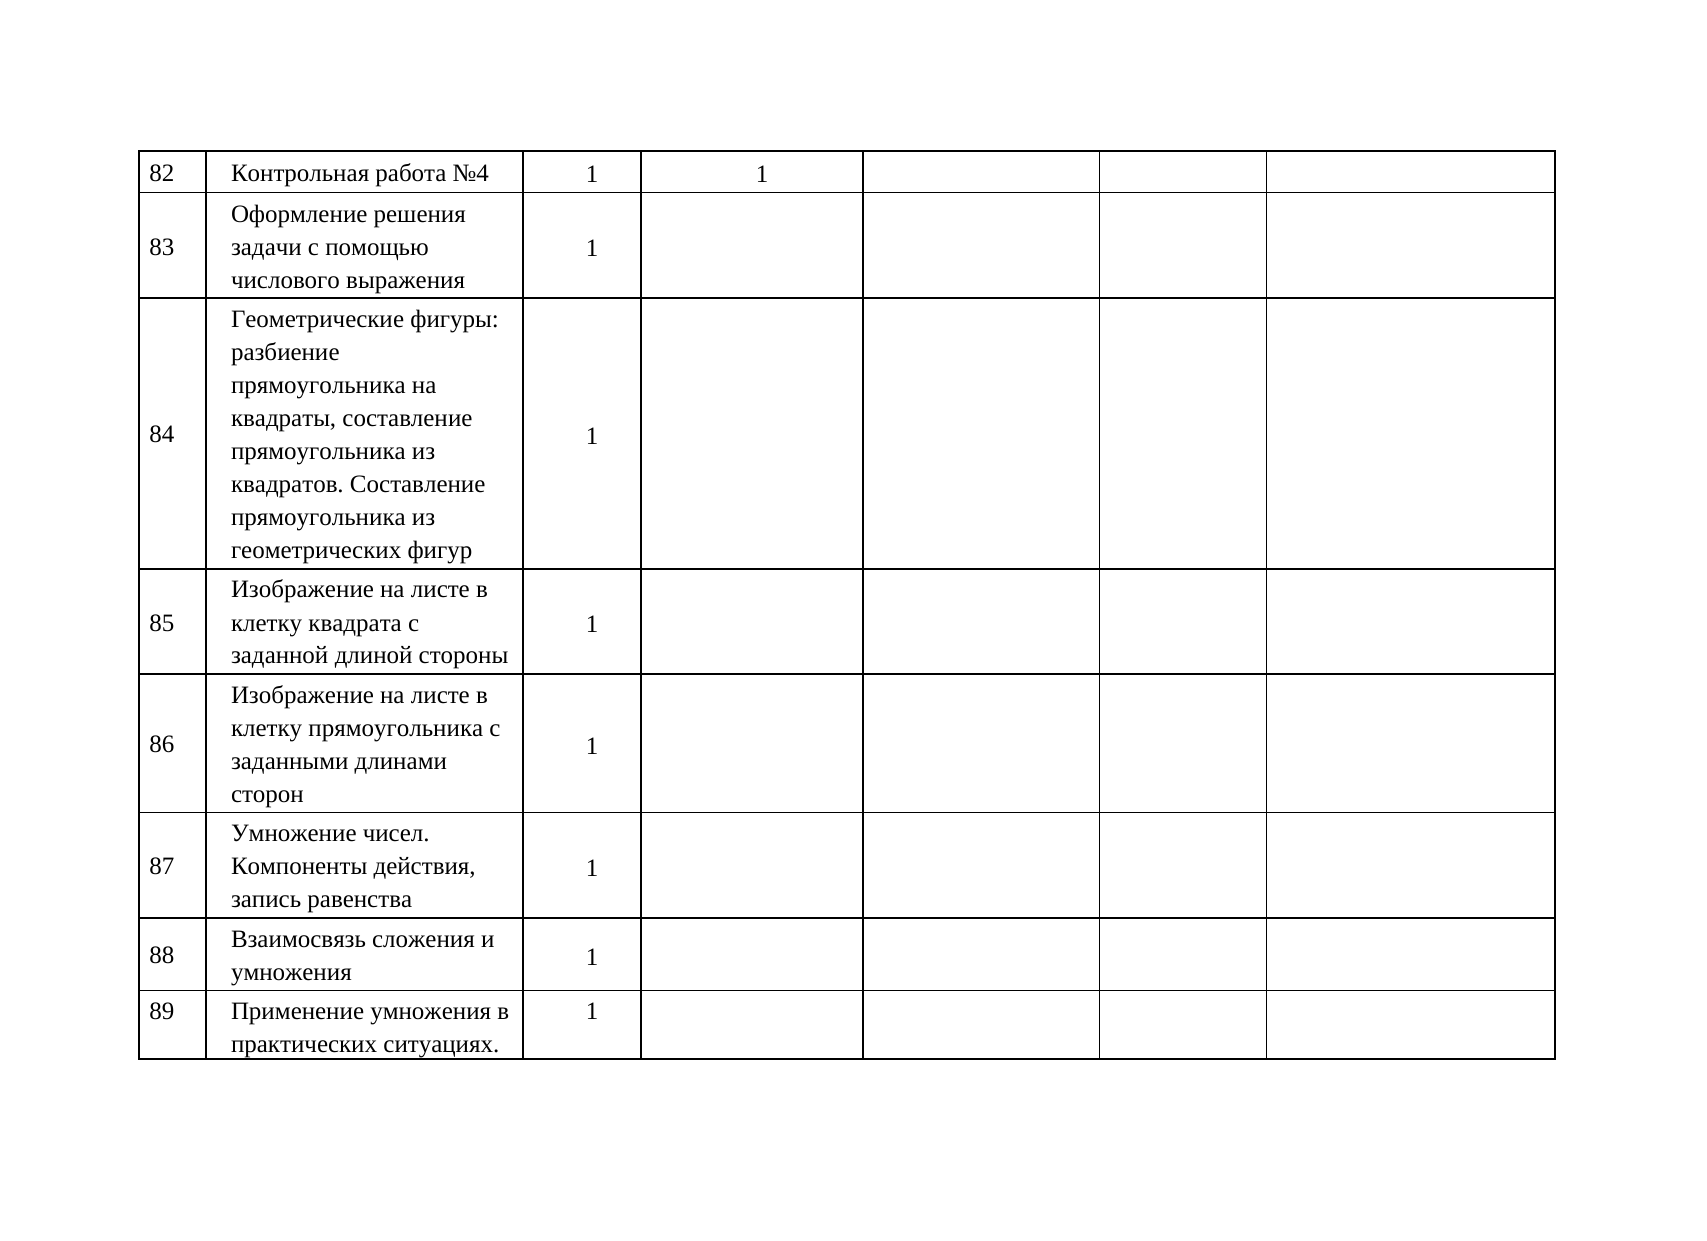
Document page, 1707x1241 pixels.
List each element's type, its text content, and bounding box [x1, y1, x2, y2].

table_cell [1100, 152, 1266, 192]
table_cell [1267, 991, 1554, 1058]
table_cell 83 [140, 193, 205, 297]
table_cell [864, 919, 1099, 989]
table_cell [864, 299, 1099, 568]
table_cell Геометрические фигуры: разбиение прямоугольника на квадраты, составление прямоугольника из квадратов. Составление прямоугольника из геометрических фигур [207, 299, 522, 568]
table_cell [864, 570, 1099, 673]
table_cell [1100, 193, 1266, 297]
table_cell [1100, 675, 1266, 812]
table_cell [1267, 813, 1554, 917]
table_cell 1 [524, 570, 640, 673]
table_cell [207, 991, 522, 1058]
table_cell 84 [140, 299, 205, 568]
table_cell 87 [140, 813, 205, 917]
table_cell Взаимосвязь сложения и умножения [207, 919, 522, 989]
table_cell [642, 675, 862, 812]
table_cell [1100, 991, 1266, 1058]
table_cell [1267, 152, 1554, 192]
table_cell 1 [524, 152, 640, 192]
table_cell [864, 193, 1099, 297]
table_cell 1 [524, 299, 640, 568]
table_cell [1100, 570, 1266, 673]
table_cell Оформление решения задачи с помощью числового выражения [207, 193, 522, 297]
table_cell [642, 299, 862, 568]
table_cell [1100, 813, 1266, 917]
table_cell 85 [140, 570, 205, 673]
table_cell [1100, 299, 1266, 568]
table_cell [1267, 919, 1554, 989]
table_cell [864, 152, 1099, 192]
table_cell Умножение чисел. Компоненты действия, запись равенства [207, 813, 522, 917]
table_cell 1 [642, 152, 862, 192]
table_cell [1267, 299, 1554, 568]
table_cell 1 [524, 813, 640, 917]
table_cell Изображение на листе в клетку прямоугольника с заданными длинами сторон [207, 675, 522, 812]
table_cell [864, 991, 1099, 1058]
table_cell [642, 813, 862, 917]
table_cell [864, 675, 1099, 812]
table_cell 86 [140, 675, 205, 812]
table_cell Изображение на листе в клетку квадрата с заданной длиной стороны [207, 570, 522, 673]
table_cell 88 [140, 919, 205, 989]
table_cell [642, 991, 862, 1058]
table_cell 1 [524, 675, 640, 812]
table_cell [1267, 675, 1554, 812]
table_cell [864, 813, 1099, 917]
table_cell Контрольная работа №4 [207, 152, 522, 192]
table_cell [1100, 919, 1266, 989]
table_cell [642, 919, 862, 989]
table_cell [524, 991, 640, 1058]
table_cell [642, 193, 862, 297]
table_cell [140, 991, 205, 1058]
table_cell [1267, 193, 1554, 297]
table_cell [642, 570, 862, 673]
table_cell 1 [524, 193, 640, 297]
table_cell 82 [140, 152, 205, 192]
table_cell [1267, 570, 1554, 673]
table_cell 1 [524, 919, 640, 989]
